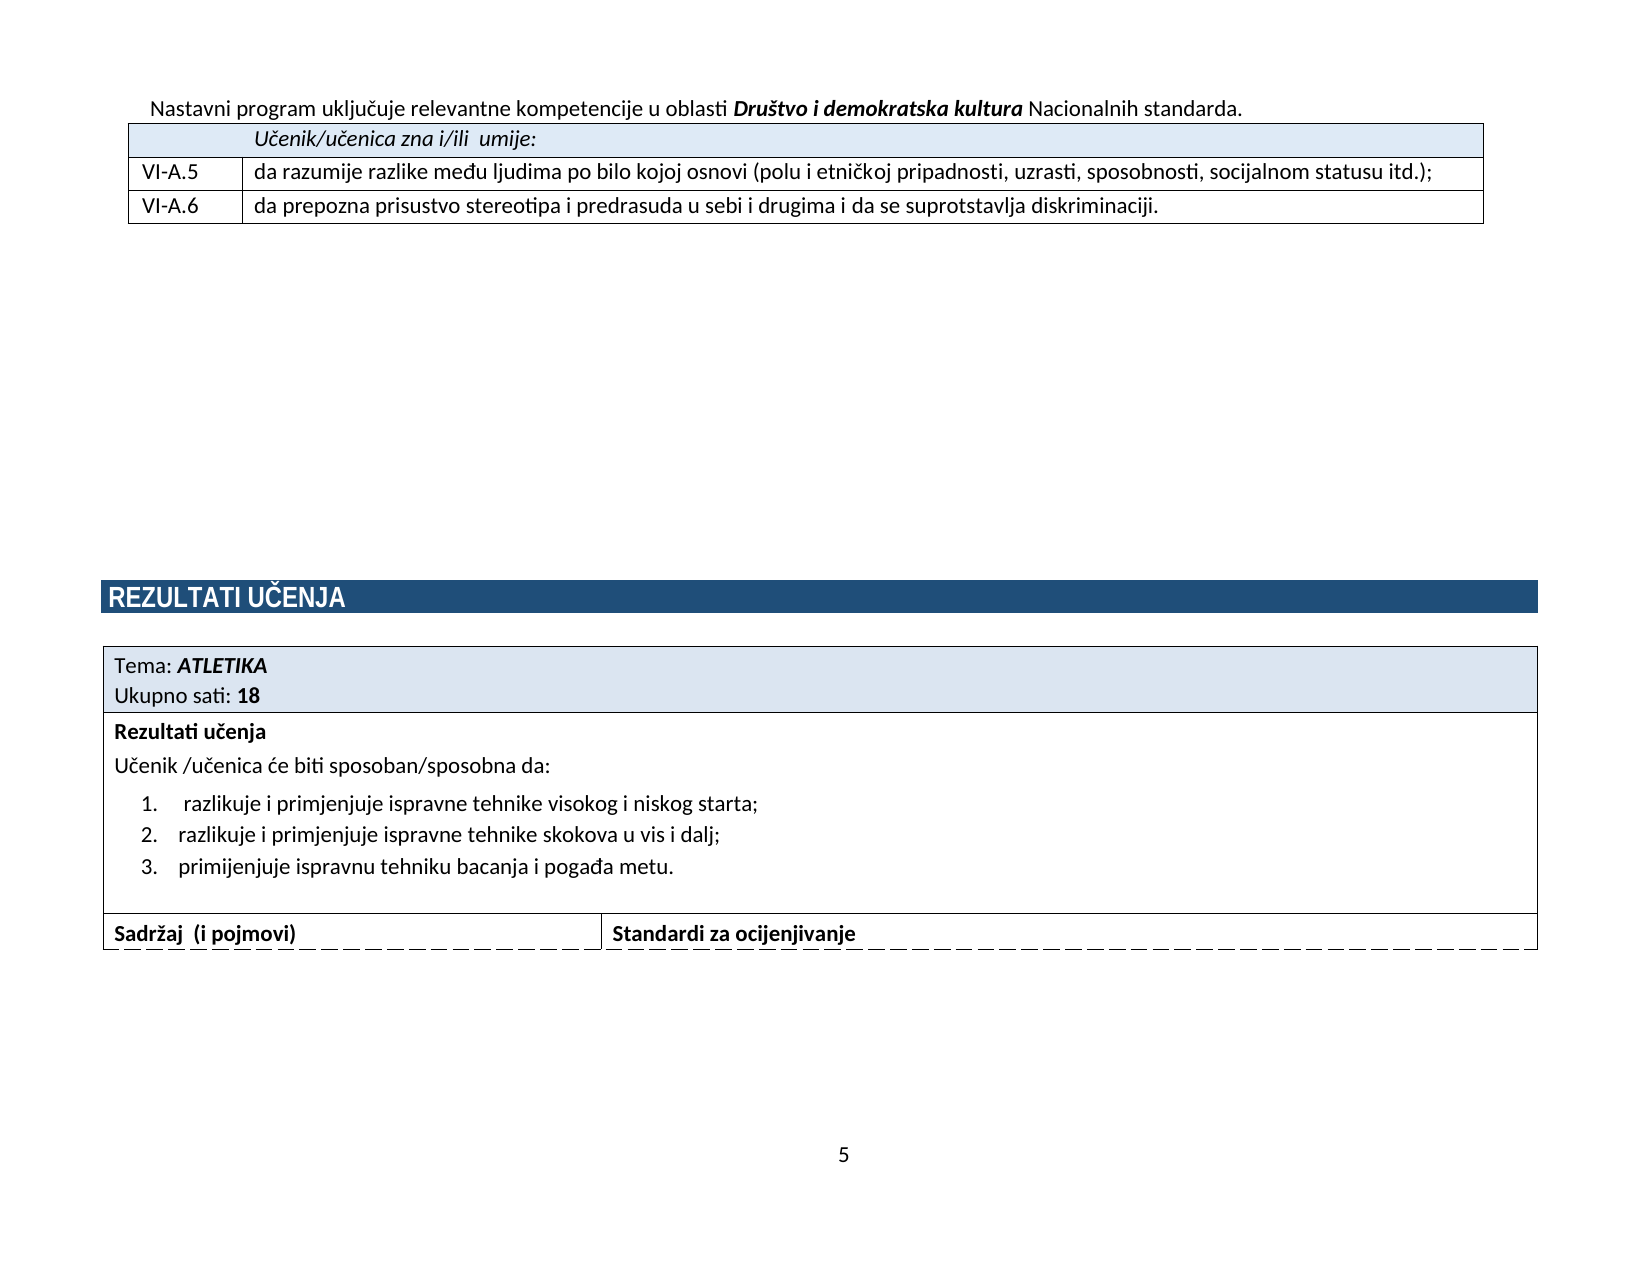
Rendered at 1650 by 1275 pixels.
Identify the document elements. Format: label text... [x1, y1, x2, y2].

table_cell da prepozna prisustvo stereotipa i predrasuda u sebi i drugima i da se suprotstavlja diskriminaciji. [243, 191, 1483, 223]
table_cell da razumije razlike među ljudima po bilo kojoj osnovi (polu i etničkoj pripadnosti, uzrasti, sposobnosti, socijalnom statusu itd.); [243, 158, 1483, 190]
table_cell VI-A.6 [129, 191, 242, 223]
subtitle REZULTATI UČENJA [101, 580, 1538, 613]
table_cell VI-A.5 [129, 158, 242, 190]
table_cell Rezultati učenja Učenik /učenica će biti sposoban/sposobna da: razlikuje i primjenjuje ispravne tehnike visokog i niskog starta; razlikuje i primjenjuje ispravne tehnike skokova u vis i dalj; primijenjuje ispravnu tehniku ​​bacanja i pogađa metu. [104, 713, 1537, 913]
table_header Učenik/učenica zna i/ili umije: [243, 124, 1483, 157]
table_cell Sadržaj (i pojmovi) [104, 914, 601, 949]
text Nastavni program uključuje relevantne kompetencije u oblasti Društvo i demokratska kultura Nacionalnih standarda. [150, 94, 1538, 122]
table_cell Standardi za ocijenjivanje [602, 914, 1537, 949]
table_header [129, 124, 243, 157]
table_header Tema: ATLETIKA Ukupno sati: 18 [104, 647, 1537, 712]
